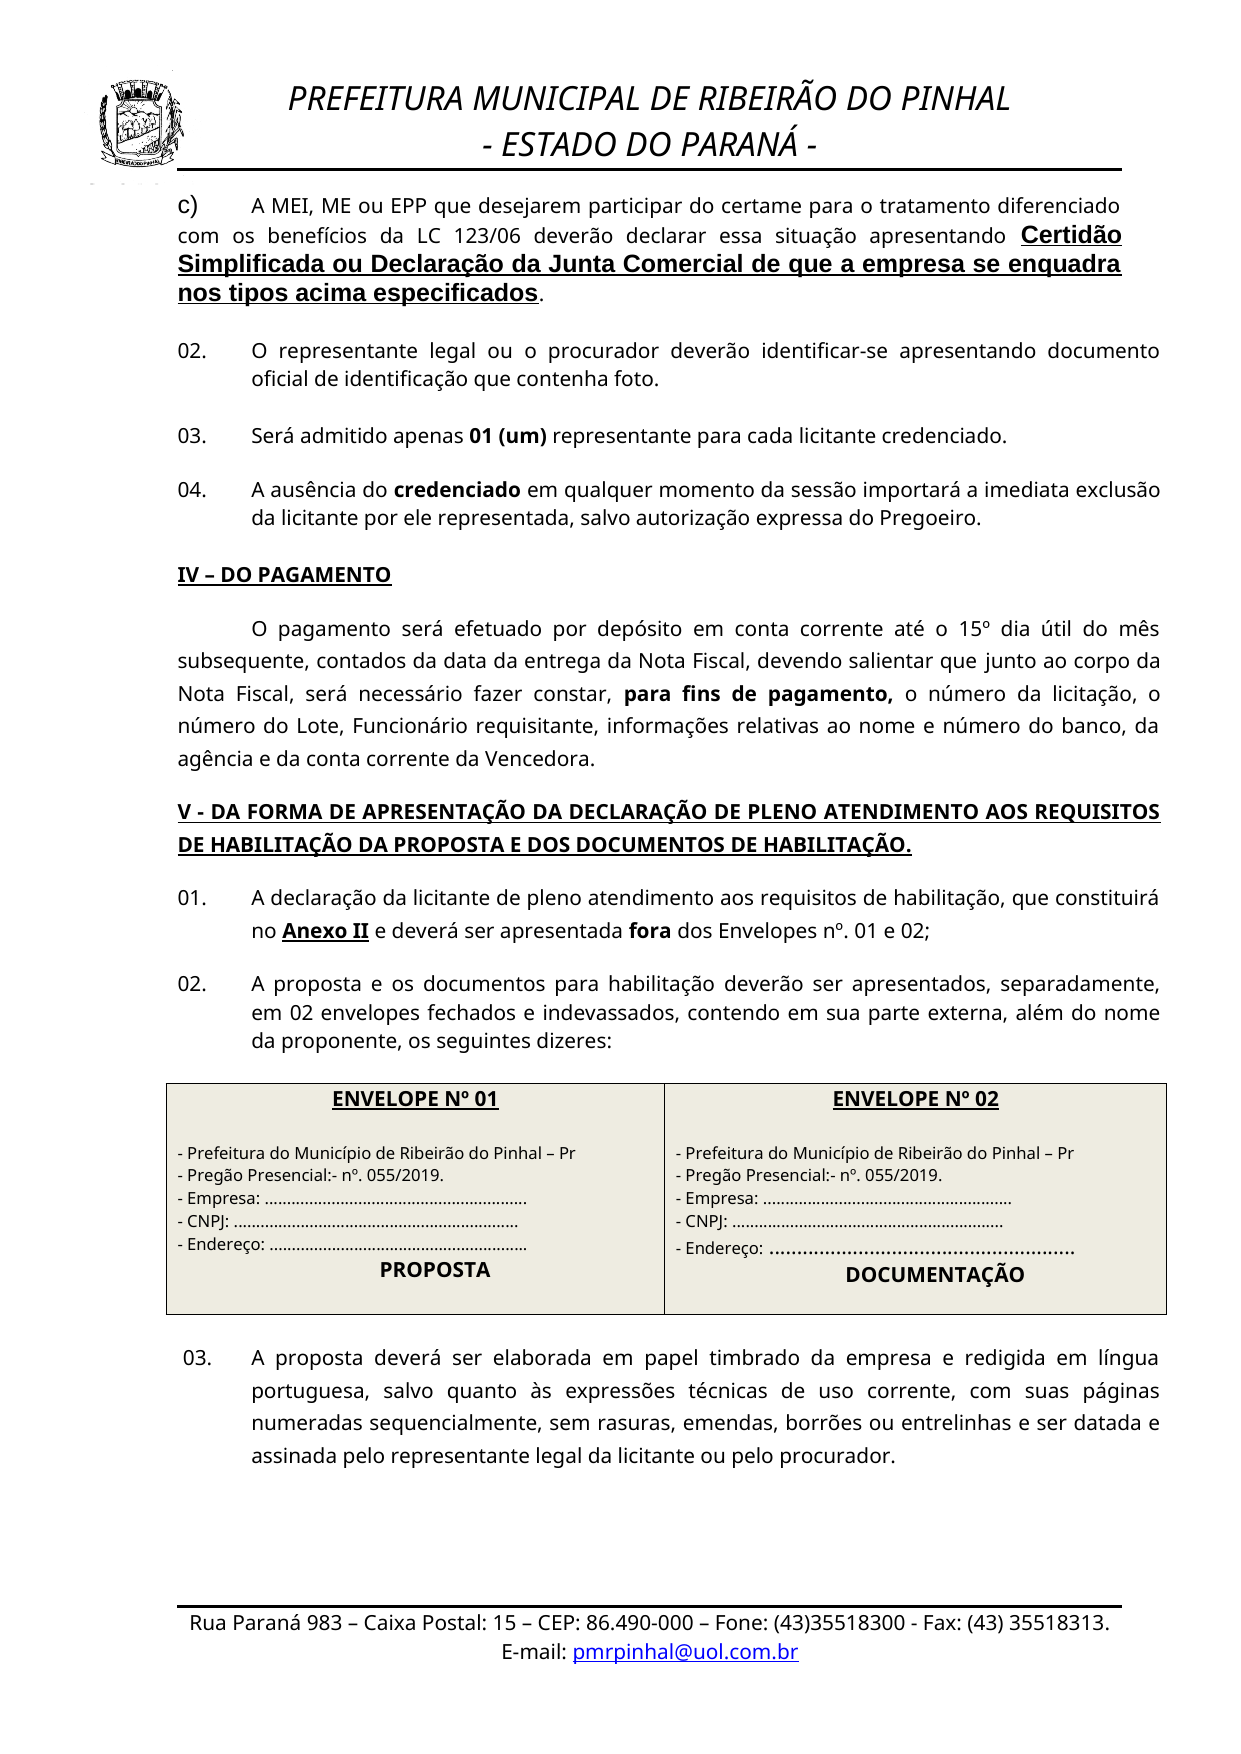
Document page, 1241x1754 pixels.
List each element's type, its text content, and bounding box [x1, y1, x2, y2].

text 02. O representante legal ou o procurador deverão identificar-se apresentando documento oficial de identificação que contenha foto. [177, 336, 1161, 393]
text O pagamento será efetuado por depósito em conta corrente até o 15º dia útil do mês subsequente, contados da data da entrega da Nota Fiscal, devendo salientar que junto ao corpo da Nota Fiscal, será necessário fazer constar, para fins de pagamento, o número da licitação, o número do Lote, Funcionário requisitante, informações relativas ao nome e número do banco, da agência e da conta corrente da Vencedora. [177, 614, 1161, 772]
text IV – DO PAGAMENTO [177, 560, 1161, 589]
text 03. Será admitido apenas 01 (um) representante para cada licitante credenciado. [177, 421, 1161, 450]
picture [83, 65, 202, 185]
text 01. A declaração da licitante de pleno atendimento aos requisitos de habilitação, que constituirá no Anexo II e deverá ser apresentada fora dos Envelopes nº. 01 e 02; [177, 883, 1161, 944]
text 04. A ausência do credenciado em qualquer momento da sessão importará a imediata exclusão da licitante por ele representada, salvo autorização expressa do Pregoeiro. [177, 475, 1161, 532]
table_header ENVELOPE Nº 01 - Prefeitura do Município de Ribeirão do Pinhal – Pr - Pregão Presencial:- nº. 055/2019. - Empresa: ........................................................... - CNPJ: ................................................................ - Endereço: .......................................................... PROPOSTA [167, 1084, 664, 1314]
text V - DA FORMA DE APRESENTAÇÃO DA DECLARAÇÃO DE PLENO ATENDIMENTO AOS REQUISITOS DE HABILITAÇÃO DA PROPOSTA E DOS DOCUMENTOS DE HABILITAÇÃO. [177, 797, 1161, 822]
table_header ENVELOPE Nº 02 - Prefeitura do Município de Ribeirão do Pinhal – Pr - Pregão Presencial:- nº. 055/2019. - Empresa: ........................................................ - CNPJ: ............................................................. - Endereço: ....................................................... DOCUMENTAÇÃO [665, 1084, 1166, 1314]
text c) A MEI, ME ou EPP que desejarem participar do certame para o tratamento diferenciado com os benefícios da LC 123/06 deverão declarar essa situação apresentando Certidão Simplificada ou Declaração da Junta Comercial de que a empresa se enquadra nos tipos acima especificados. [177, 190, 1122, 274]
text 02. A proposta e os documentos para habilitação deverão ser apresentados, separadamente, em 02 envelopes fechados e indevassados, contendo em sua parte externa, além do nome da proponente, os seguintes dizeres: [177, 969, 1161, 1055]
text V - DA FORMA DE APRESENTAÇÃO DA DECLARAÇÃO DE PLENO ATENDIMENTO AOS REQUISITOS DE HABILITAÇÃO DA PROPOSTA E DOS DOCUMENTOS DE HABILITAÇÃO. [177, 823, 1161, 858]
text c) A MEI, ME ou EPP que desejarem participar do certame para o tratamento diferenciado com os benefícios da LC 123/06 deverão declarar essa situação apresentando Certidão Simplificada ou Declaração da Junta Comercial de que a empresa se enquadra nos tipos acima especificados. [177, 275, 1122, 308]
text 03. A proposta deverá ser elaborada em papel timbrado da empresa e redigida em língua portuguesa, salvo quanto às expressões técnicas de uso corrente, com suas páginas numeradas sequencialmente, sem rasuras, emendas, borrões ou entrelinhas e ser datada e assinada pelo representante legal da licitante ou pelo procurador. [177, 1343, 1161, 1469]
